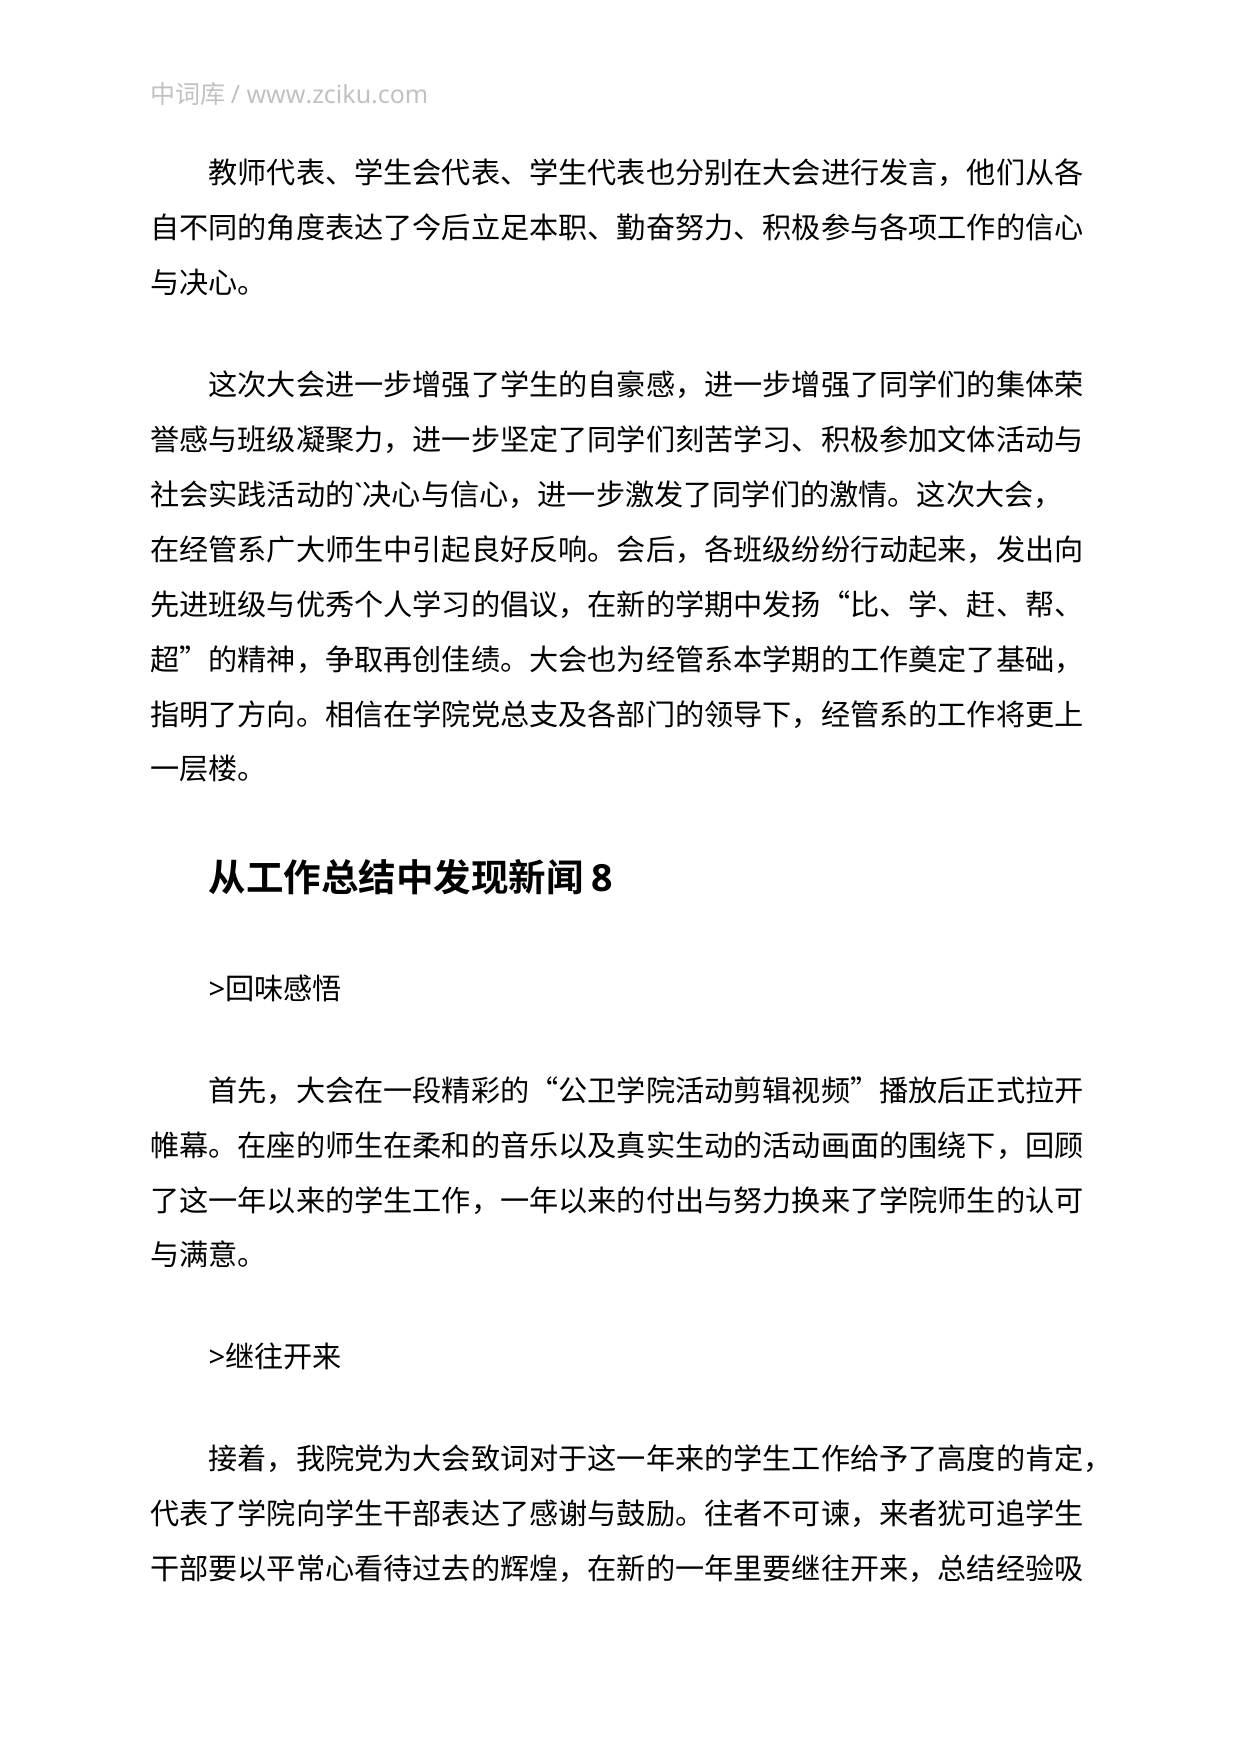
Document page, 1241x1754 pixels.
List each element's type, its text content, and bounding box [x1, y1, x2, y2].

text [150, 1436, 1090, 1588]
text 从工作总结中发现新闻8 [150, 848, 1090, 902]
text 这次大会进一步增强了学生的自豪感，进一步增强了同学们的集体荣誉感与班级凝聚力，进一步坚定了同学们刻苦学习、积极参加文体活动与社会实践活动的`决心与信心，进一步激发了同学们的激情。这次大会，在经管系广大师生中引起良好反响。会后，各班级纷纷行动起来，发出向先进班级与优秀个人学习的倡议，在新的学期中发扬“比、学、赶、帮、超”的精神，争取再创佳绩。大会也为经管系本学期的工作奠定了基础，指明了方向。相信在学院党总支及各部门的领导下，经管系的工作将更上一层楼。 [150, 362, 1090, 788]
text 首先，大会在一段精彩的“公卫学院活动剪辑视频”播放后正式拉开帷幕。在座的师生在柔和的音乐以及真实生动的活动画面的围绕下，回顾了这一年以来的学生工作，一年以来的付出与努力换来了学院师生的认可与满意。 [150, 1067, 1090, 1274]
text >继往开来 [150, 1334, 1090, 1376]
text 教师代表、学生会代表、学生代表也分别在大会进行发言，他们从各自不同的角度表达了今后立足本职、勤奋努力、积极参与各项工作的信心与决心。 [150, 150, 1090, 302]
text >回味感悟 [150, 965, 1090, 1008]
